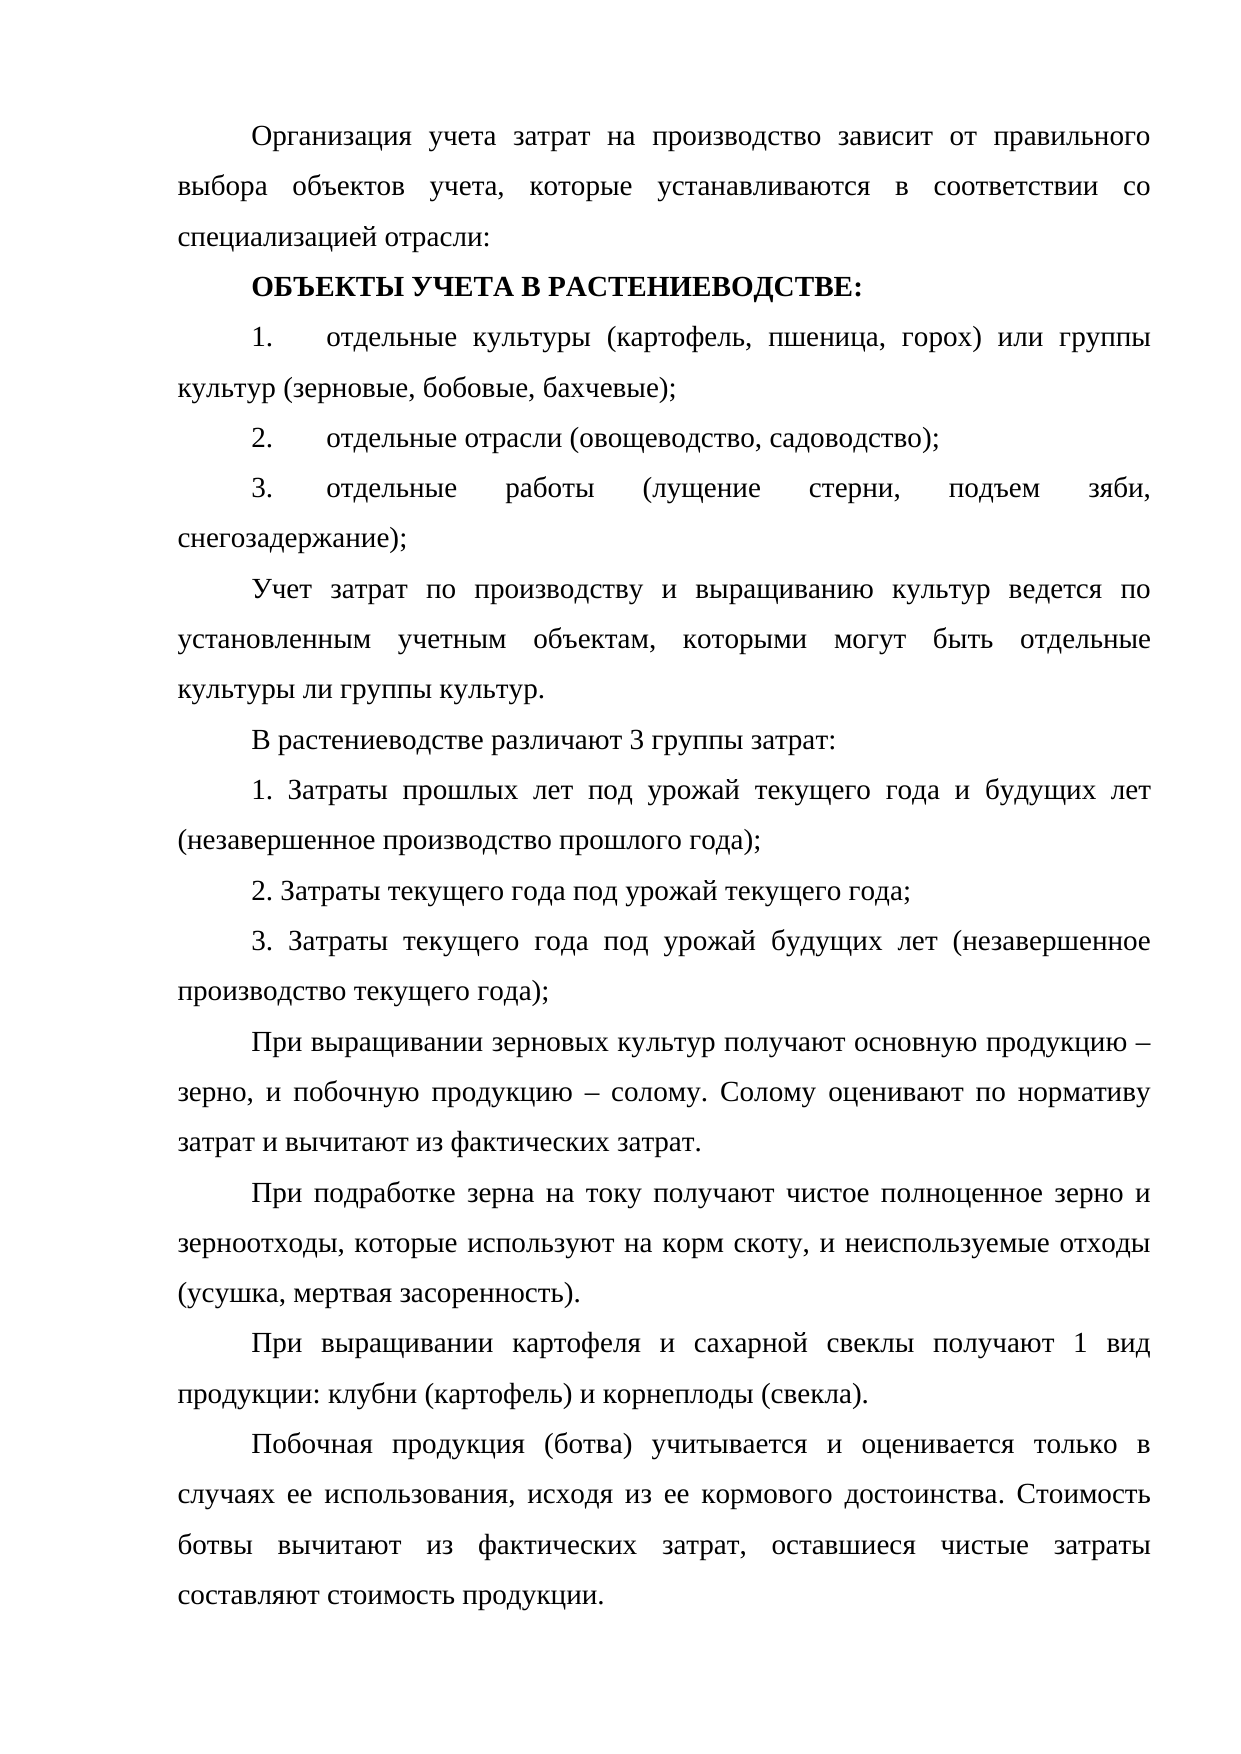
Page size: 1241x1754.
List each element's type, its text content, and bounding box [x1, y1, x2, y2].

text Организация учета затрат на производство зависит от правильного выбора объектов учета, которые устанавливаются в соответствии со специализацией отрасли: [177, 118, 1152, 252]
text 1. Затраты прошлых лет под урожай текущего года и будущих лет (незавершенное производство прошлого года); [177, 772, 1152, 856]
text При выращивании зерновых культур получают основную продукцию – зерно, и побочную продукцию – солому. Солому оценивают по нормативу затрат и вычитают из фактических затрат. [177, 1024, 1152, 1158]
text В растениеводстве различают 3 группы затрат: [177, 722, 1152, 755]
list отдельные работы (лущение стерни, подъем зяби, снегозадержание); [177, 470, 1152, 554]
text 3. Затраты текущего года под урожай будущих лет (незавершенное производство текущего года); [177, 923, 1152, 1007]
text При выращивании картофеля и сахарной свеклы получают 1 вид продукции: клубни (картофель) и корнеплоды (свекла). [177, 1326, 1152, 1409]
list отдельные культуры (картофель, пшеница, горох) или группы культур (зерновые, бобовые, бахчевые); [177, 319, 1152, 403]
text Побочная продукция (ботва) учитывается и оценивается только в случаях ее использования, исходя из ее кормового достоинства. Стоимость ботвы вычитают из фактических затрат, оставшиеся чистые затраты составляют стоимость продукции. [177, 1426, 1152, 1611]
list отдельные отрасли (овощеводство, садоводство); [177, 420, 1152, 453]
text 2. Затраты текущего года под урожай текущего года; [177, 873, 1152, 906]
text Учет затрат по производству и выращиванию культур ведется по установленным учетным объектам, которыми могут быть отдельные культуры ли группы культур. [177, 571, 1152, 705]
text При подработке зерна на току получают чистое полноценное зерно и зерноотходы, которые используют на корм скоту, и неиспользуемые отходы (усушка, мертвая засоренность). [177, 1175, 1152, 1309]
text ОБЪЕКТЫ УЧЕТА В РАСТЕНИЕВОДСТВЕ: [177, 269, 1152, 303]
